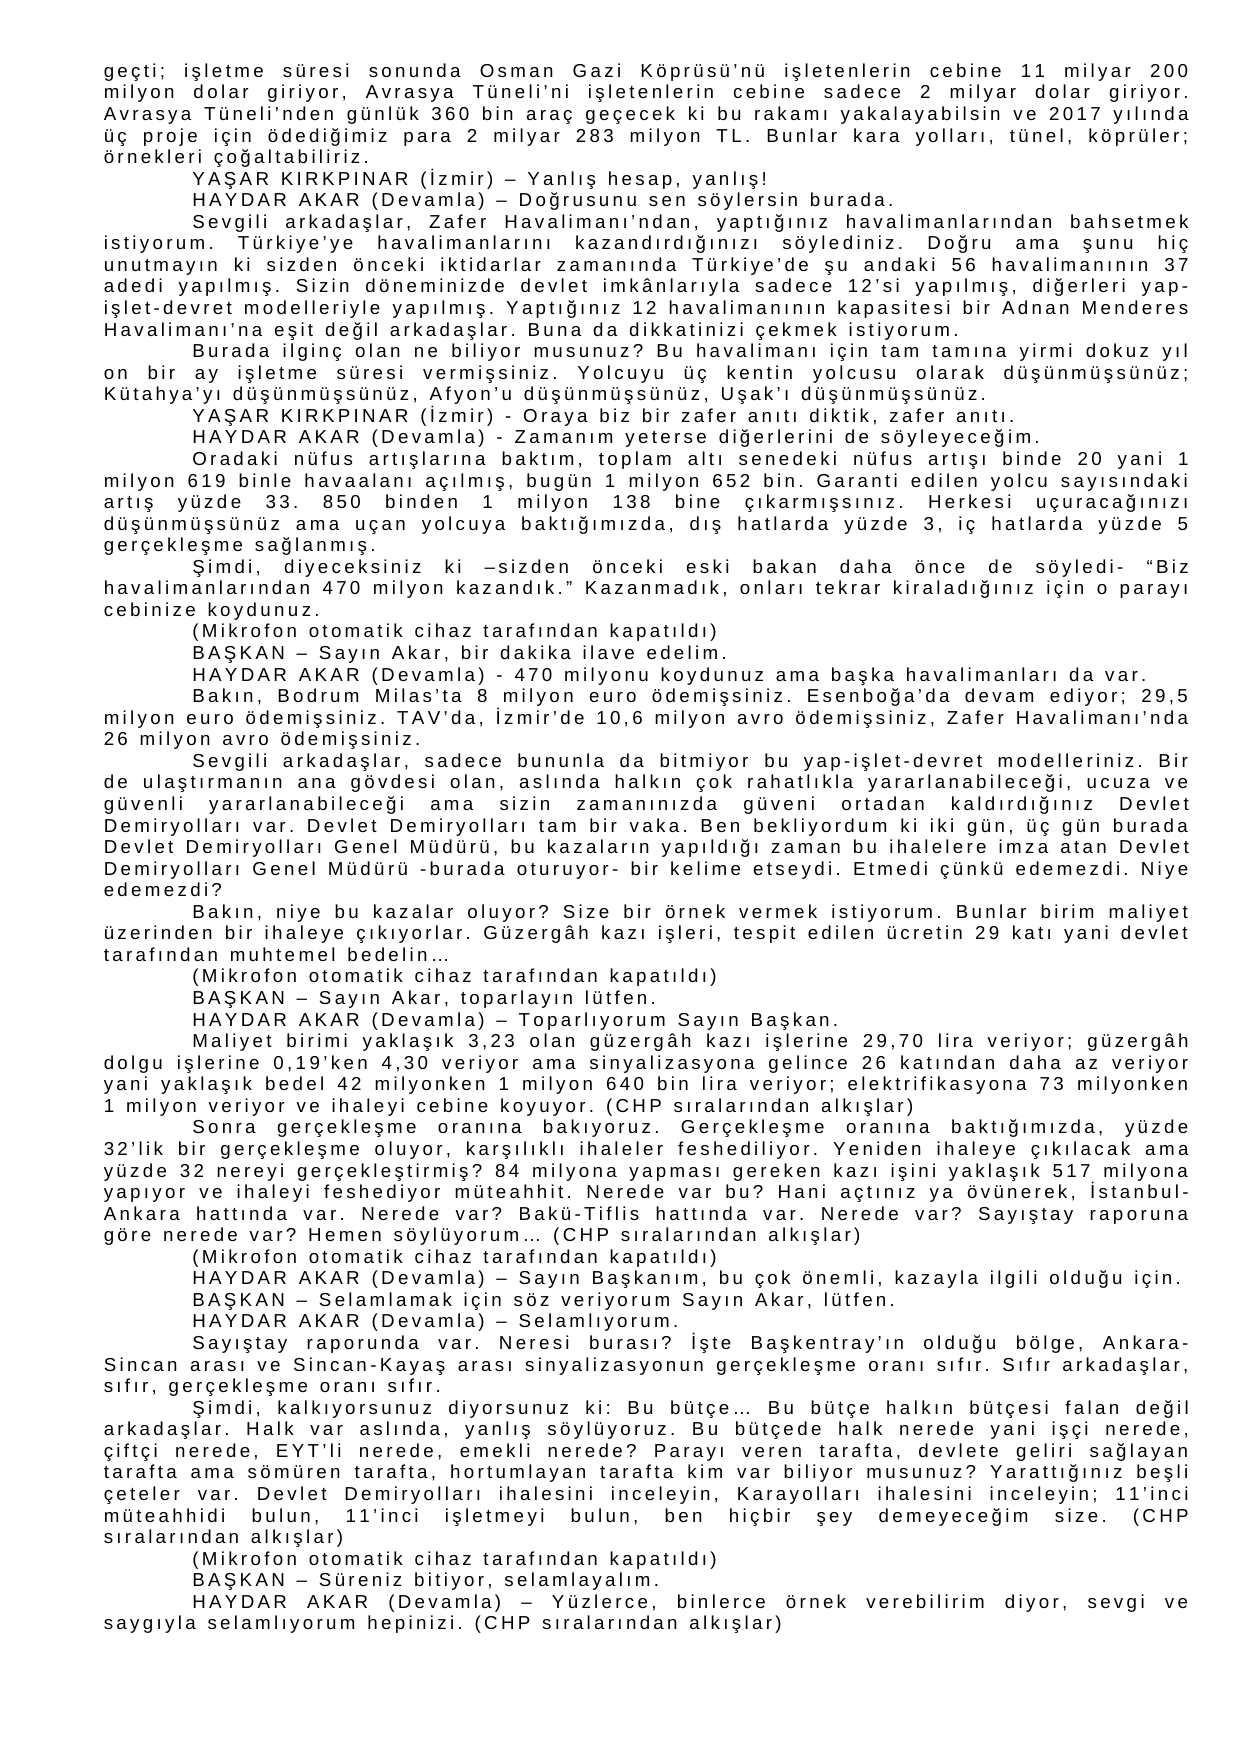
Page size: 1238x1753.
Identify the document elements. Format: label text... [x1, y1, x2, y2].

text HAYDAR AKAR (Devamla) – Selamlıyorum. [103, 1310, 1190, 1332]
text HAYDAR AKAR (Devamla) – Toparlıyorum Sayın Başkan. [103, 1008, 1190, 1030]
text YAŞAR KIRKPINAR (İzmir) – Yanlış hesap, yanlış! [103, 167, 1190, 189]
text BAŞKAN – Süreniz bitiyor, selamlayalım. [103, 1569, 1190, 1591]
text Sevgili arkadaşlar, Zafer Havalimanı’ndan, yaptığınız havalimanlarından bahsetmek istiyorum. Türkiye’ye havalimanlarını kazandırdığınızı söylediniz. Doğru ama şunu hiç unutmayın ki sizden önceki iktidarlar zamanında Türkiye’de şu andaki 56 havalimanının 37 adedi yapılmış. Sizin döneminizde devlet imkânlarıyla sadece 12’si yapılmış, diğerleri yap-işlet-devret modelleriyle yapılmış. Yaptığınız 12 havalimanının kapasitesi bir Adnan Menderes Havalimanı’na eşit değil arkadaşlar. Buna da dikkatinizi çekmek istiyorum. [103, 211, 1190, 340]
text Şimdi, diyeceksiniz ki –sizden önceki eski bakan daha önce de söyledi- “Biz havalimanlarından 470 milyon kazandık.” Kazanmadık, onları tekrar kiraladığınız için o parayı cebinize koydunuz. [103, 556, 1190, 620]
text Sevgili arkadaşlar, sadece bununla da bitmiyor bu yap-işlet-devret modelleriniz. Bir de ulaştırmanın ana gövdesi olan, aslında halkın çok rahatlıkla yararlanabileceği, ucuza ve güvenli yararlanabileceği ama sizin zamanınızda güveni ortadan kaldırdığınız Devlet Demiryolları var. Devlet Demiryolları tam bir vaka. Ben bekliyordum ki iki gün, üç gün burada Devlet Demiryolları Genel Müdürü, bu kazaların yapıldığı zaman bu ihalelere imza atan Devlet Demiryolları Genel Müdürü -burada oturuyor- bir kelime etseydi. Etmedi çünkü edemezdi. Niye edemezdi? [103, 750, 1190, 901]
text HAYDAR AKAR (Devamla) – Doğrusunu sen söylersin burada. [103, 189, 1190, 211]
text Oradaki nüfus artışlarına baktım, toplam altı senedeki nüfus artışı binde 20 yani 1 milyon 619 binle havaalanı açılmış, bugün 1 milyon 652 bin. Garanti edilen yolcu sayısındaki artış yüzde 33. 850 binden 1 milyon 138 bine çıkarmışsınız. Herkesi uçuracağınızı düşünmüşsünüz ama uçan yolcuya baktığımızda, dış hatlarda yüzde 3, iç hatlarda yüzde 5 gerçekleşme sağlanmış. [103, 448, 1190, 556]
text BAŞKAN – Selamlamak için söz veriyorum Sayın Akar, lütfen. [103, 1289, 1190, 1310]
text Sayıştay raporunda var. Neresi burası? İşte Başkentray’ın olduğu bölge, Ankara-Sincan arası ve Sincan-Kayaş arası sinyalizasyonun gerçekleşme oranı sıfır. Sıfır arkadaşlar, sıfır, gerçekleşme oranı sıfır. [103, 1332, 1190, 1397]
text BAŞKAN – Sayın Akar, bir dakika ilave edelim. [103, 642, 1190, 663]
text Şimdi, kalkıyorsunuz diyorsunuz ki: Bu bütçe… Bu bütçe halkın bütçesi falan değil arkadaşlar. Halk var aslında, yanlış söylüyoruz. Bu bütçede halk nerede yani işçi nerede, çiftçi nerede, EYT’li nerede, emekli nerede? Parayı veren tarafta, devlete geliri sağlayan tarafta ama sömüren tarafta, hortumlayan tarafta kim var biliyor musunuz? Yarattığınız beşli çeteler var. Devlet Demiryolları ihalesini inceleyin, Karayolları ihalesini inceleyin; 11’inci müteahhidi bulun, 11’inci işletmeyi bulun, ben hiçbir şey demeyeceğim size. (CHP sıralarından alkışlar) [103, 1397, 1190, 1547]
text Burada ilginç olan ne biliyor musunuz? Bu havalimanı için tam tamına yirmi dokuz yıl on bir ay işletme süresi vermişsiniz. Yolcuyu üç kentin yolcusu olarak düşünmüşsünüz; Kütahya’yı düşünmüşsünüz, Afyon’u düşünmüşsünüz, Uşak’ı düşünmüşsünüz. [103, 340, 1190, 405]
text Bakın, niye bu kazalar oluyor? Size bir örnek vermek istiyorum. Bunlar birim maliyet üzerinden bir ihaleye çıkıyorlar. Güzergâh kazı işleri, tespit edilen ücretin 29 katı yani devlet tarafından muhtemel bedelin… [103, 901, 1190, 965]
text BAŞKAN – Sayın Akar, toparlayın lütfen. [103, 987, 1190, 1008]
text (Mikrofon otomatik cihaz tarafından kapatıldı) [103, 965, 1190, 987]
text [103, 60, 1190, 167]
text (Mikrofon otomatik cihaz tarafından kapatıldı) [103, 620, 1190, 642]
text HAYDAR AKAR (Devamla) - Zamanım yeterse diğerlerini de söyleyeceğim. [103, 426, 1190, 448]
text HAYDAR AKAR (Devamla) – Yüzlerce, binlerce örnek verebilirim diyor, sevgi ve saygıyla selamlıyorum hepinizi. (CHP sıralarından alkışlar) [103, 1591, 1190, 1634]
text Sonra gerçekleşme oranına bakıyoruz. Gerçekleşme oranına baktığımızda, yüzde 32’lik bir gerçekleşme oluyor, karşılıklı ihaleler feshediliyor. Yeniden ihaleye çıkılacak ama yüzde 32 nereyi gerçekleştirmiş? 84 milyona yapması gereken kazı işini yaklaşık 517 milyona yapıyor ve ihaleyi feshediyor müteahhit. Nerede var bu? Hani açtınız ya övünerek, İstanbul-Ankara hattında var. Nerede var? Bakü-Tiflis hattında var. Nerede var? Sayıştay raporuna göre nerede var? Hemen söylüyorum… (CHP sıralarından alkışlar) [103, 1116, 1190, 1246]
text HAYDAR AKAR (Devamla) - 470 milyonu koydunuz ama başka havalimanları da var. [103, 663, 1190, 685]
text Maliyet birimi yaklaşık 3,23 olan güzergâh kazı işlerine 29,70 lira veriyor; güzergâh dolgu işlerine 0,19’ken 4,30 veriyor ama sinyalizasyona gelince 26 katından daha az veriyor yani yaklaşık bedel 42 milyonken 1 milyon 640 bin lira veriyor; elektrifikasyona 73 milyonken 1 milyon veriyor ve ihaleyi cebine koyuyor. (CHP sıralarından alkışlar) [103, 1030, 1190, 1116]
text Bakın, Bodrum Milas’ta 8 milyon euro ödemişsiniz. Esenboğa’da devam ediyor; 29,5 milyon euro ödemişsiniz. TAV’da, İzmir’de 10,6 milyon avro ödemişsiniz, Zafer Havalimanı’nda 26 milyon avro ödemişsiniz. [103, 685, 1190, 750]
text (Mikrofon otomatik cihaz tarafından kapatıldı) [103, 1246, 1190, 1267]
text YAŞAR KIRKPINAR (İzmir) - Oraya biz bir zafer anıtı diktik, zafer anıtı. [103, 405, 1190, 426]
text (Mikrofon otomatik cihaz tarafından kapatıldı) [103, 1547, 1190, 1569]
text HAYDAR AKAR (Devamla) – Sayın Başkanım, bu çok önemli, kazayla ilgili olduğu için. [103, 1267, 1190, 1289]
